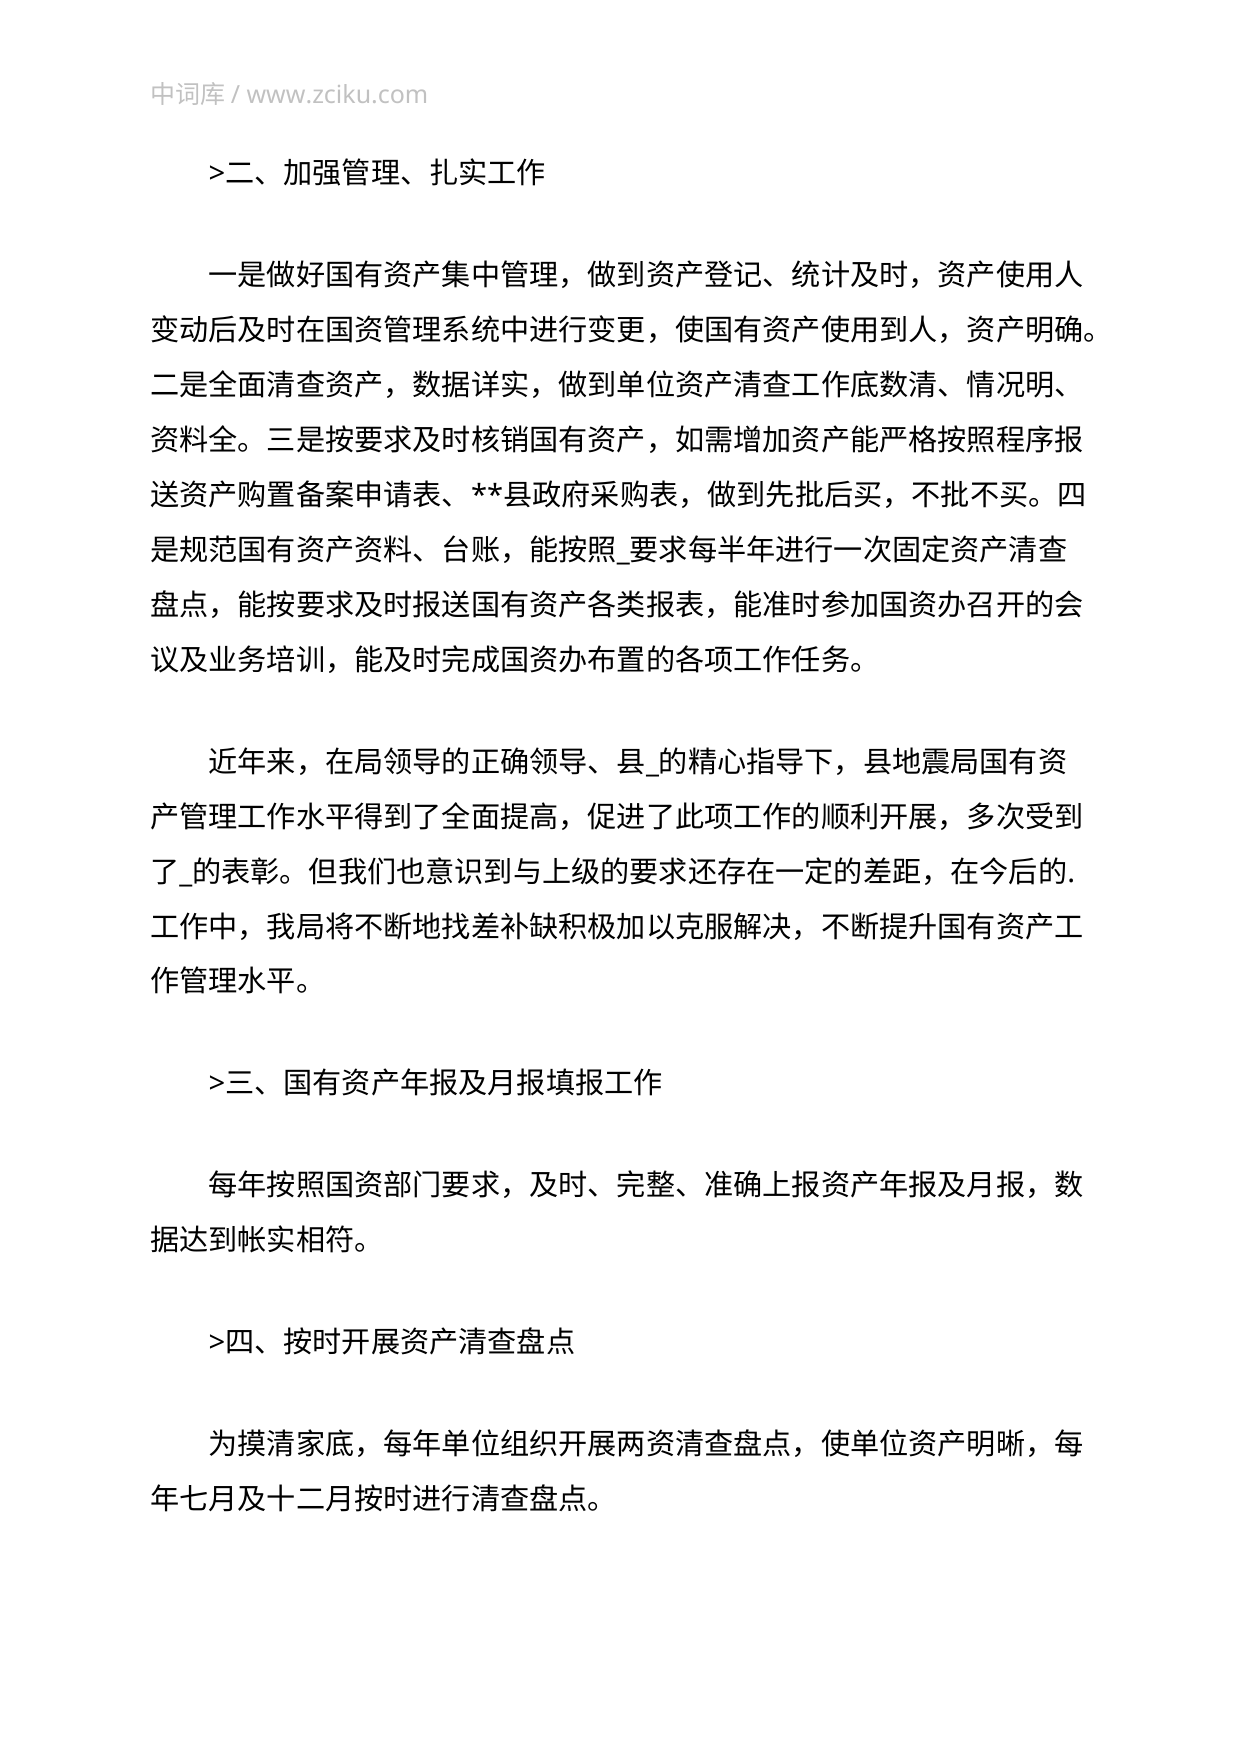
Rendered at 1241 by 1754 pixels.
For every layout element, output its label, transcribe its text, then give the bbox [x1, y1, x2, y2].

text >二、加强管理、扎实工作 [150, 150, 1090, 192]
text 每年按照国资部门要求，及时、完整、准确上报资产年报及月报，数据达到帐实相符。 [150, 1162, 1090, 1259]
text >四、按时开展资产清查盘点 [150, 1318, 1090, 1361]
text 近年来，在局领导的正确领导、县_的精心指导下，县地震局国有资产管理工作水平得到了全面提高，促进了此项工作的顺利开展，多次受到了_的表彰。但我们也意识到与上级的要求还存在一定的差距，在今后的.工作中，我局将不断地找差补缺积极加以克服解决，不断提升国有资产工作管理水平。 [150, 738, 1090, 1000]
text 为摸清家底，每年单位组织开展两资清查盘点，使单位资产明晰，每年七月及十二月按时进行清查盘点。 [150, 1420, 1090, 1518]
text >三、国有资产年报及月报填报工作 [150, 1060, 1090, 1102]
text 一是做好国有资产集中管理，做到资产登记、统计及时，资产使用人变动后及时在国资管理系统中进行变更，使国有资产使用到人，资产明确。二是全面清查资产，数据详实，做到单位资产清查工作底数清、情况明、资料全。三是按要求及时核销国有资产，如需增加资产能严格按照程序报送资产购置备案申请表、**县政府采购表，做到先批后买，不批不买。四是规范国有资产资料、台账，能按照_要求每半年进行一次固定资产清查盘点，能按要求及时报送国有资产各类报表，能准时参加国资办召开的会议及业务培训，能及时完成国资办布置的各项工作任务。 [150, 252, 1090, 679]
